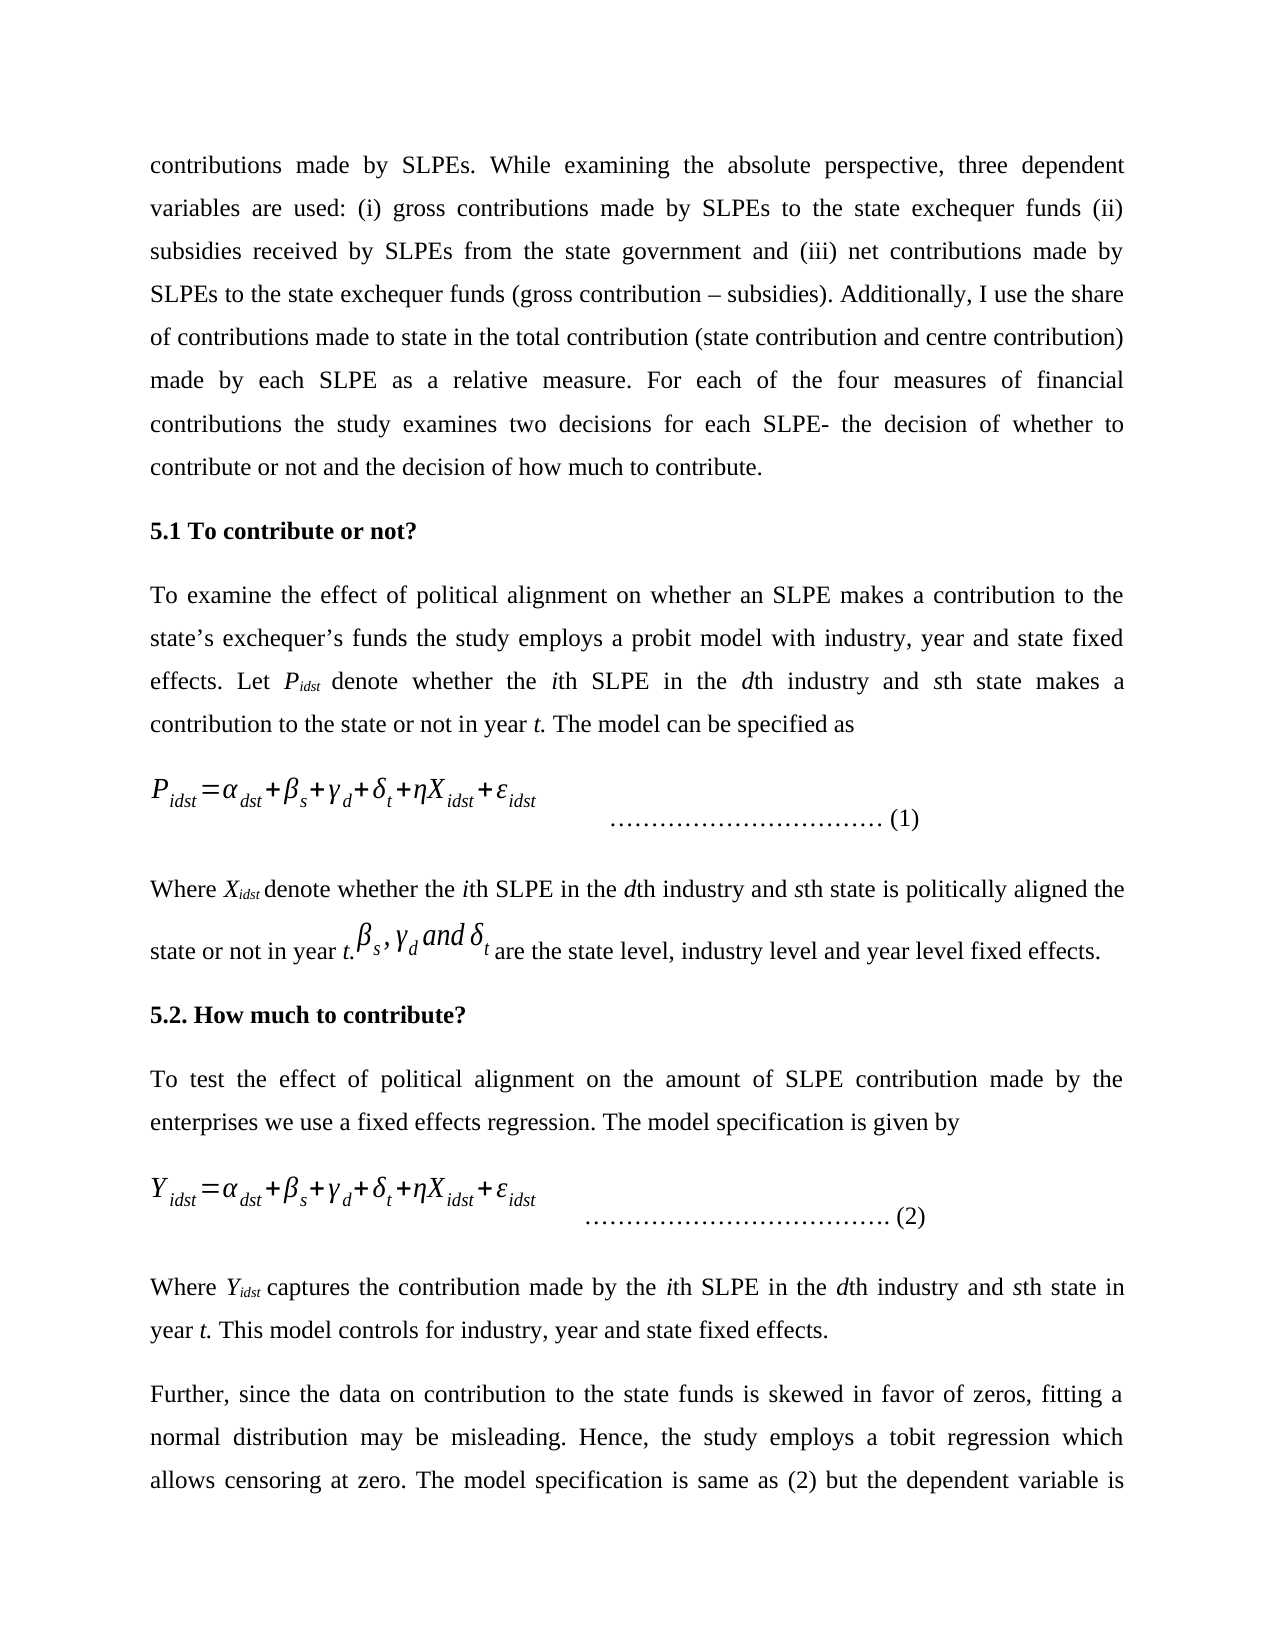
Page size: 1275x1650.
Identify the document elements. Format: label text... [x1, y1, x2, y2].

text 5.2. How much to contribute? [150, 1000, 1125, 1029]
text To examine the effect of political alignment on whether an SLPE makes a contribution to the state’s exchequer’s funds the study employs a probit model with industry, year and state fixed effects. Let Pidst denote whether the ith SLPE in the dth industry and sth state makes a contribution to the state or not in year t. The model can be specified as [150, 580, 1125, 738]
text 5.1 To contribute or not? [150, 516, 1125, 544]
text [150, 150, 1125, 481]
text Where Yidst captures the contribution made by the ith SLPE in the dth industry and sth state in year t. This model controls for industry, year and state fixed effects. [150, 1272, 1125, 1344]
text ………………………………. (2) [150, 1171, 1125, 1230]
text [150, 1379, 1125, 1494]
text To test the effect of political alignment on the amount of SLPE contribution made by the enterprises we use a fixed effects regression. The model specification is given by [150, 1064, 1125, 1136]
text Where Xidst denote whether the ith SLPE in the dth industry and sth state is politically aligned the state or not in year t.are the state level, industry level and year level fixed effects. [150, 874, 1125, 965]
text …………………………… (1) [150, 773, 1125, 832]
